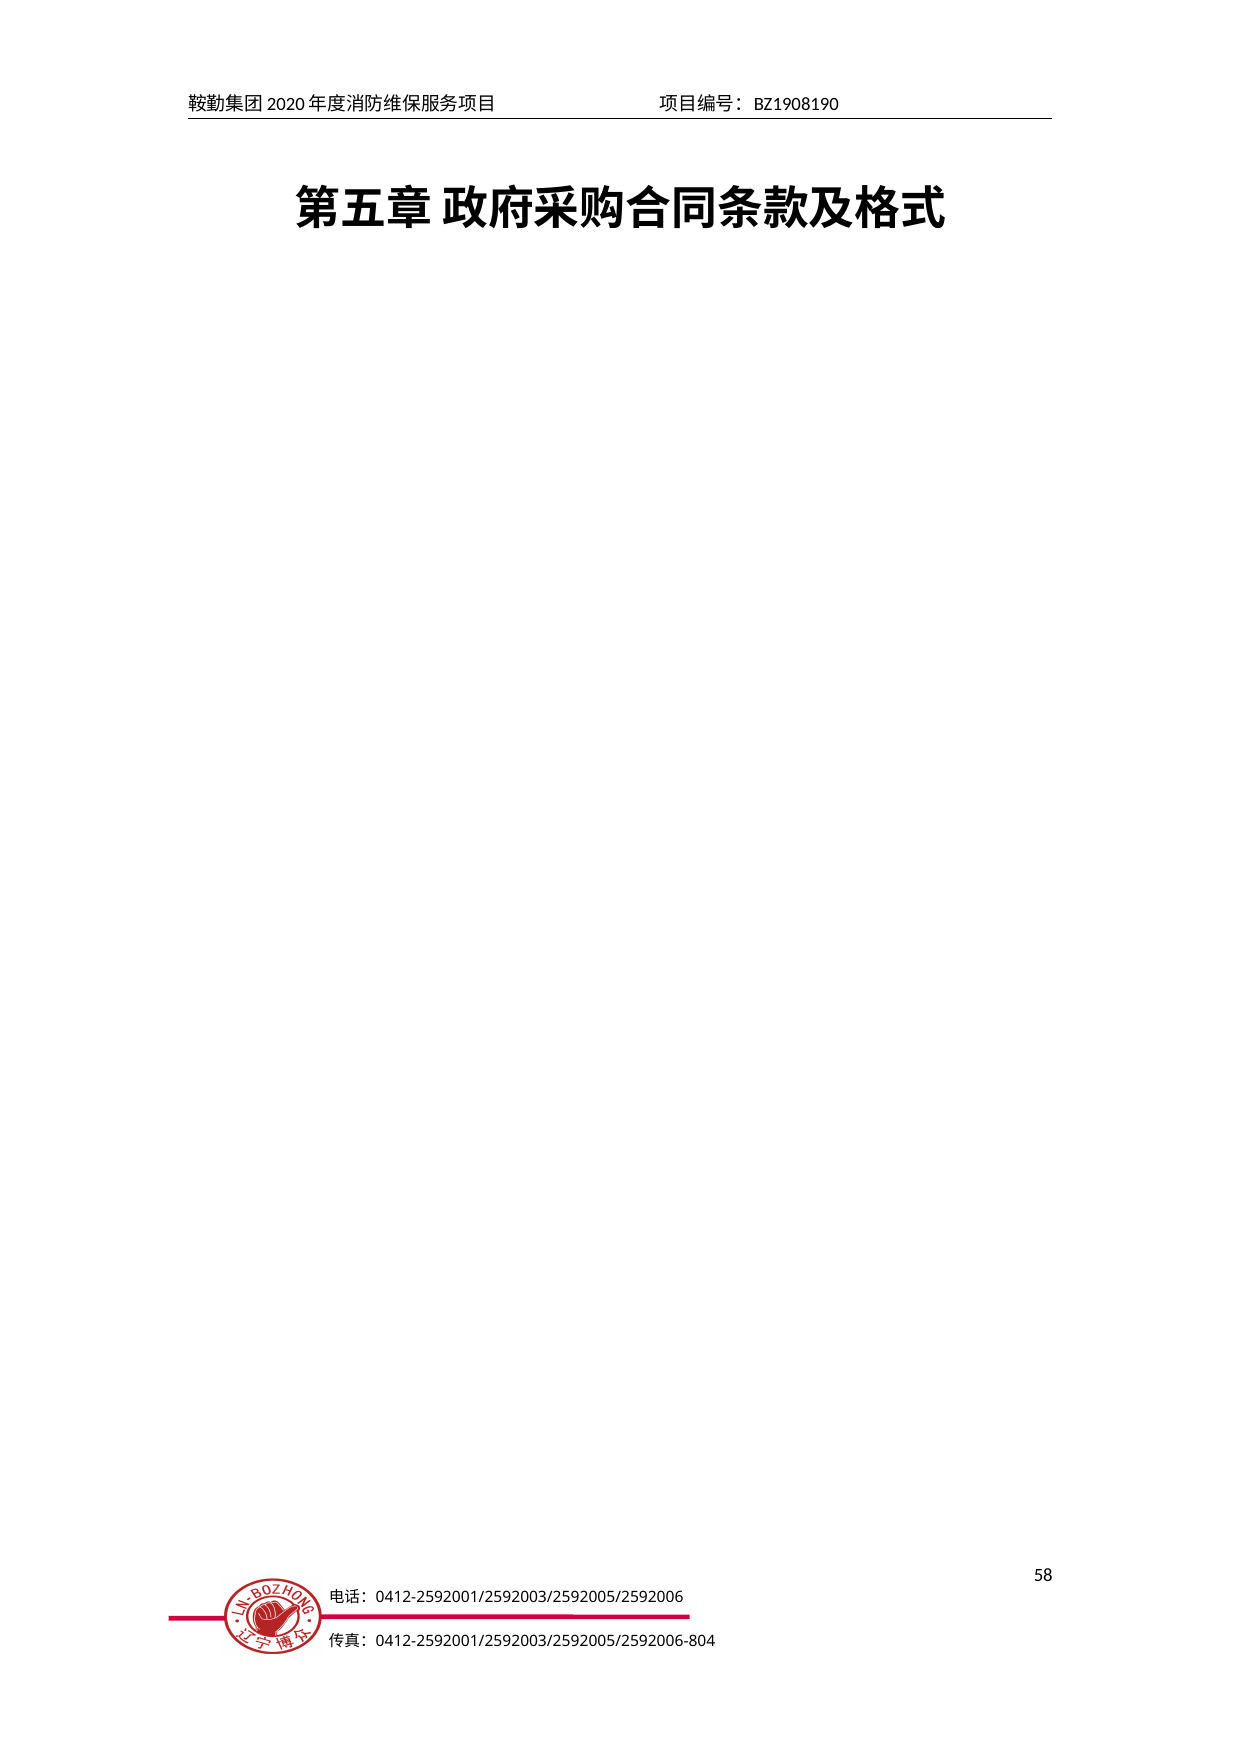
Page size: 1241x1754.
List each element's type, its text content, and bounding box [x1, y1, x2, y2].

subtitle 第五章 政府采购合同条款及格式 [188, 171, 1052, 238]
